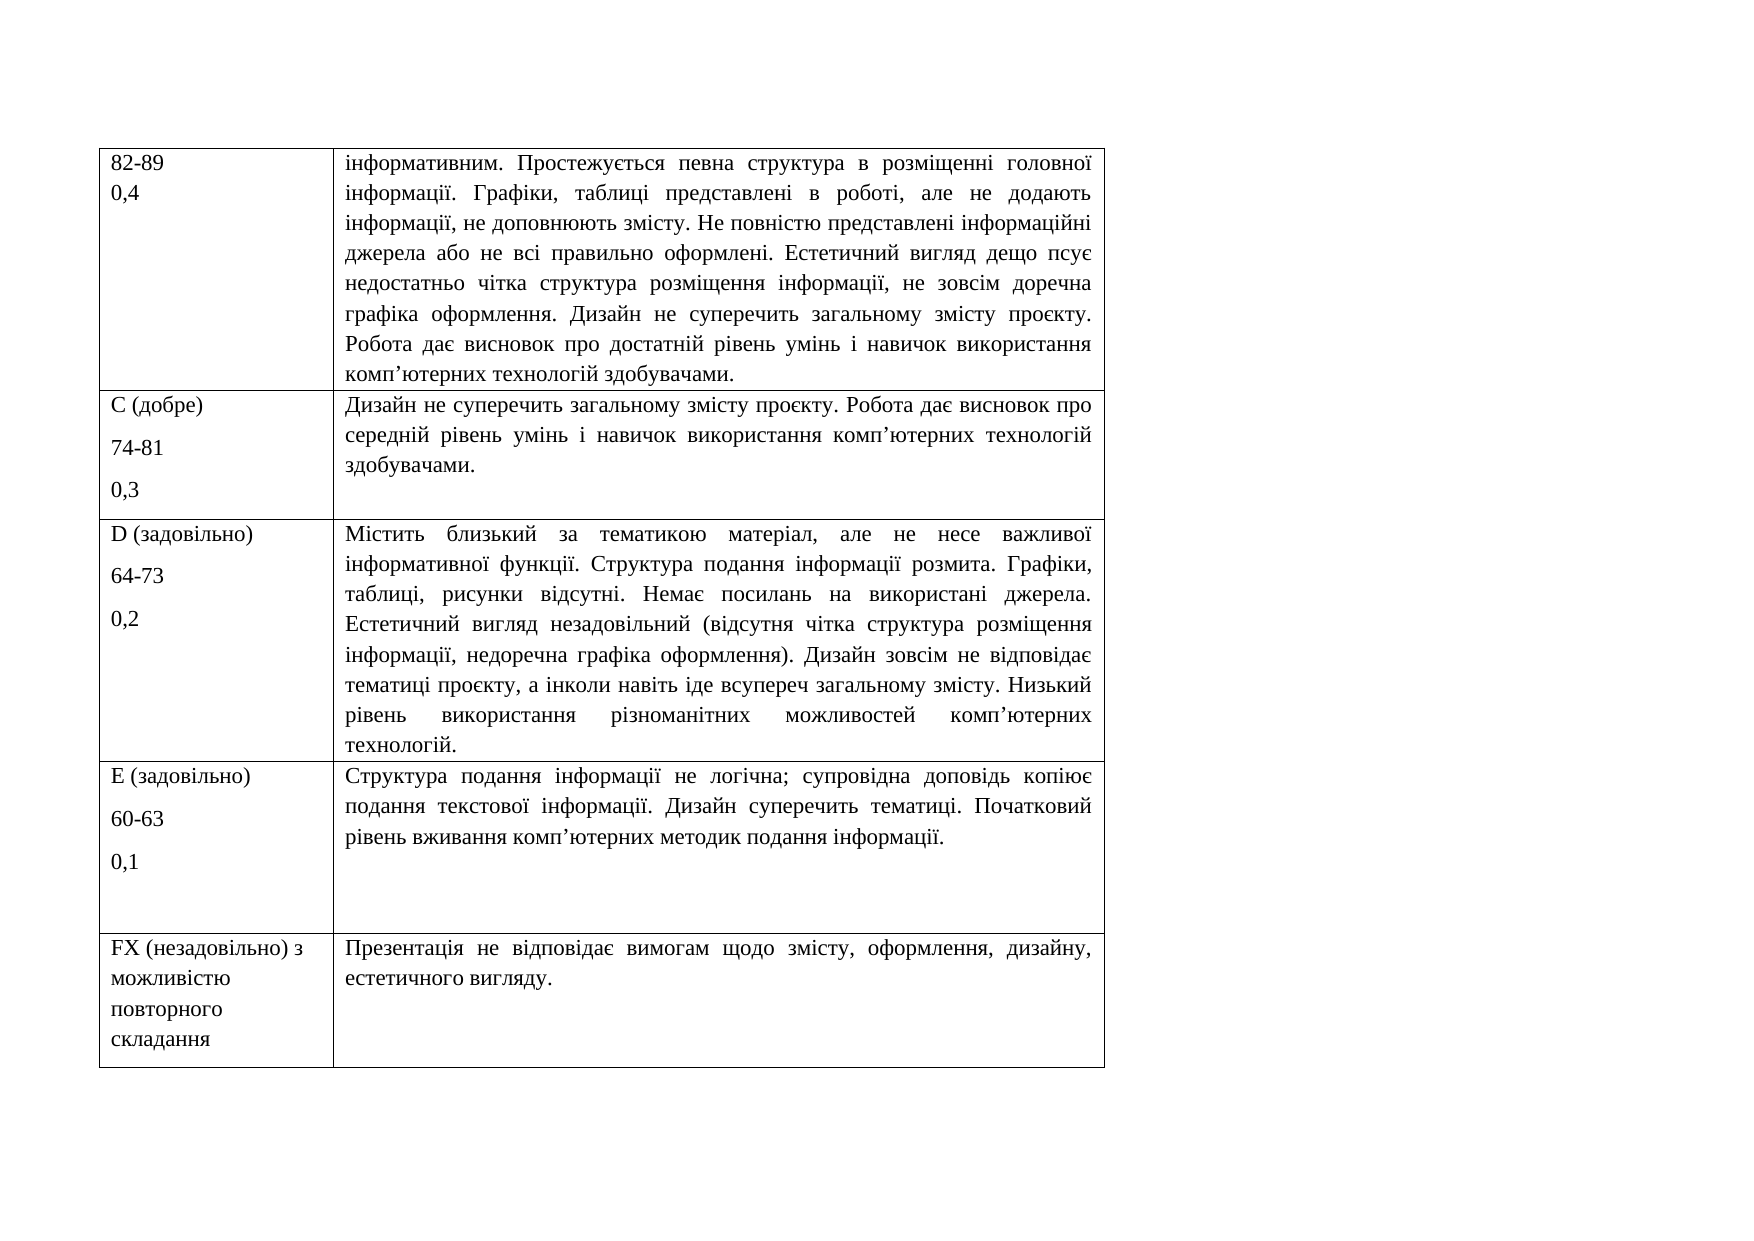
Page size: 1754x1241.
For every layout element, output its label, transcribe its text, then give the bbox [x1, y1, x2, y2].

table_cell С (добре) 74-81 0,3 [100, 391, 333, 519]
table_cell D (задовільно) 64-73 0,2 [100, 520, 333, 761]
table_cell Структура подання інформації не логічна; супровідна доповідь копіює подання текстової інформації. Дизайн суперечить тематиці. Початковий рівень вживання комп’ютерних методик подання інформації. [334, 762, 1104, 933]
table_cell Дизайн не суперечить загальному змісту проєкту. Робота дає висновок про середній рівень умінь і навичок використання комп’ютерних технологій здобувачами. [334, 391, 1104, 519]
table_cell В (добре) 82-89 0,4 [100, 149, 333, 390]
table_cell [334, 149, 1104, 390]
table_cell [100, 934, 333, 1067]
table_cell Е (задовільно) 60-63 0,1 [100, 762, 333, 933]
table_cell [334, 934, 1104, 1067]
table_cell Містить близький за тематикою матеріал, але не несе важливої інформативної функції. Структура подання інформації розмита. Графіки, таблиці, рисунки відсутні. Немає посилань на використані джерела. Естетичний вигляд незадовільний (відсутня чітка структура розміщення інформації, недоречна графіка оформлення). Дизайн зовсім не відповідає тематиці проєкту, а інколи навіть іде всупереч загальному змісту. Низький рівень використання різноманітних можливостей комп’ютерних технологій. [334, 520, 1104, 761]
